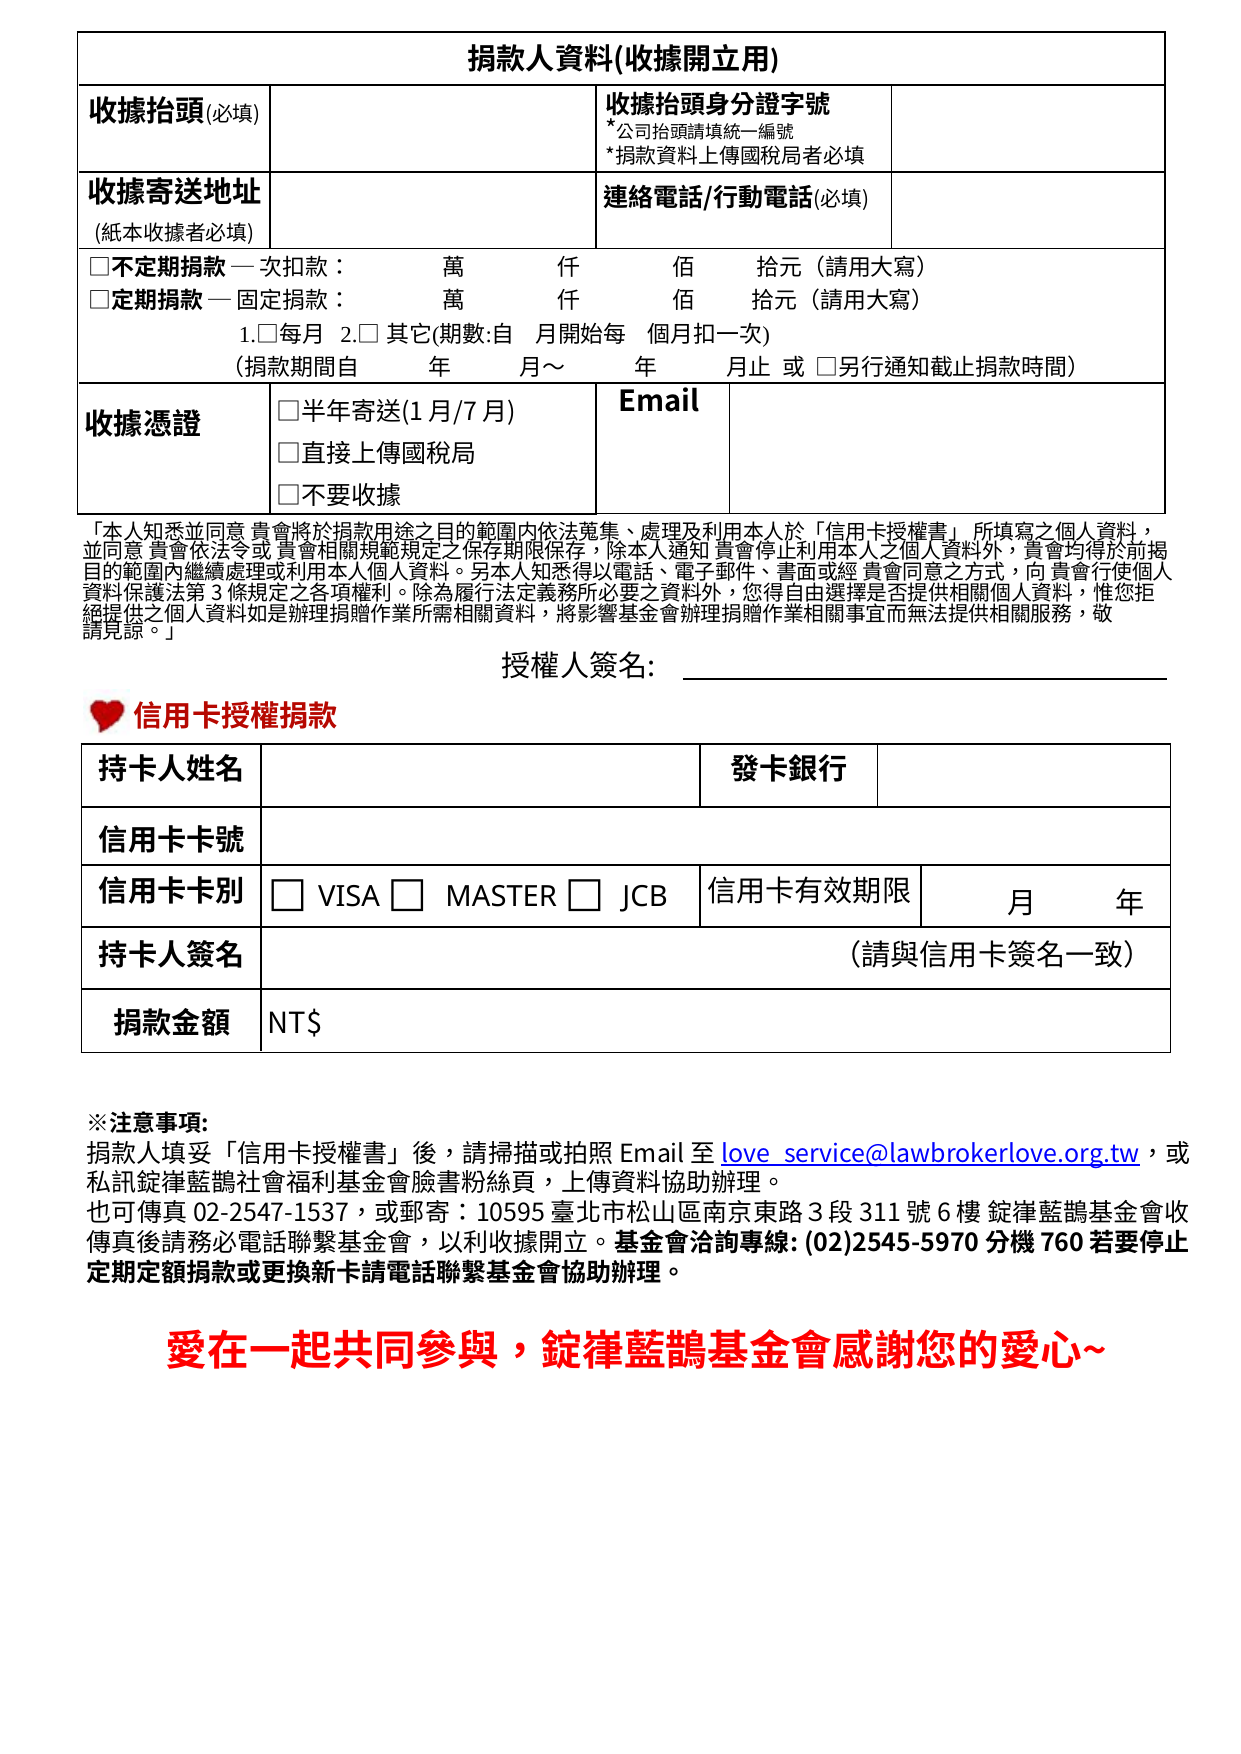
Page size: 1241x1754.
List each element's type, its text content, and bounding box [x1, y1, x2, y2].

table_cell [730, 384, 1164, 513]
text 愛在一起共同參與，錠嵂藍鵲基金會感謝您的愛心~ [86, 1317, 1186, 1377]
table_cell [271, 173, 595, 247]
table_header [262, 745, 699, 806]
table_header [878, 745, 1170, 806]
text ※注意事項: [86, 1102, 1190, 1138]
table_cell □半年寄送(1月/7月) □直接上傳國稅局 □不要收據 [271, 384, 595, 513]
table_cell 捐款金額 [82, 990, 260, 1051]
text 捐款人填妥「信用卡授權書」後，請掃描或拍照Email至 love_service@lawbrokerlove.org.tw，或私訊錠嵂藍鵲社會福利基金會臉書粉絲頁，上傳資料協助辦理。 [86, 1138, 1190, 1198]
table_cell □不定期捐款 ─ 次扣款： 萬 仟 佰 拾元（請用大寫） □定期捐款 ─ 固定捐款： 萬 仟 佰 拾元（請用大寫） 1.□每月 2.□ 其它(期數:自 月開始每 個月扣一次) （捐款期間自 年 月～ 年 月止 或 □另行通知截止捐款時間） [78, 249, 1164, 382]
table_cell 信用卡卡號 [82, 808, 260, 864]
picture [83, 689, 130, 736]
table_cell NT$ [262, 990, 1170, 1051]
table_cell 收據憑證 [78, 383, 269, 513]
table_cell Email [597, 384, 729, 513]
table_cell （請與信用卡簽名一致） [262, 928, 1170, 988]
table_cell 收據抬頭(必填) [78, 85, 269, 171]
table_cell 信用卡有效期限 [701, 866, 920, 926]
text 也可傳真02-2547-1537，或郵寄：10595臺北市松山區南京東路３段311號6樓 錠嵂藍鵲基金會收傳真後請務必電話聯繫基金會，以利收據開立。基金會洽詢專線: (02)2545-5970分機760若要停止定期定額捐款或更換新卡請電話聯繫基金會協助辦理。 [86, 1198, 1190, 1287]
table_cell □ VISA □ MASTER □ JCB [262, 866, 699, 926]
table_header 持卡人姓名 [82, 745, 260, 806]
text 授權人簽名: [501, 642, 1186, 685]
table_cell 持卡人簽名 [82, 928, 260, 988]
subtitle 信用卡授權捐款 [133, 685, 1186, 736]
table_cell [262, 808, 1170, 864]
table_cell 信用卡卡別 [82, 866, 260, 926]
table_cell [892, 173, 1164, 247]
table_header 捐款人資料(收據開立用) [78, 33, 1164, 84]
table_cell [271, 86, 595, 171]
table_cell 收據寄送地址 (紙本收據者必填) [78, 172, 269, 247]
text 請見諒。」 [82, 627, 1186, 642]
table_cell 連絡電話/行動電話(必填) [597, 173, 891, 247]
table_cell 月 年 [922, 866, 1170, 926]
table_cell [892, 86, 1164, 171]
table_header 發卡銀行 [701, 745, 877, 806]
table_cell 收據抬頭身分證字號 *公司抬頭請填統一編號 *捐款資料上傳國稅局者必填 [597, 86, 891, 171]
text 「本人知悉並同意 貴會將於捐款用途之目的範圍内依法蒐集、處理及利用本人於「信用卡授權書」 所填寫之個人資料， 並同意 貴會依法令或 貴會相關規範規定之保存期限保存，除本人通知 貴會停止利用本人之個人資料外，貴會均得於前揭目的範圍內繼續處理或利用本人個人資料。另本人知悉得以電話、電子郵件、書面或經 貴會同意之方式，向 貴會行使個人資料保護法第 3 條規定之各項權利。除為履行法定義務所必要之資料外，您得自由選擇是否提供相關個人資料，惟您拒絕提供之個人資料如是辦理捐贈作業所需相關資料，將影響基金會辦理捐贈作業相關事宜而無法提供相關服務，敬 [82, 523, 1175, 627]
